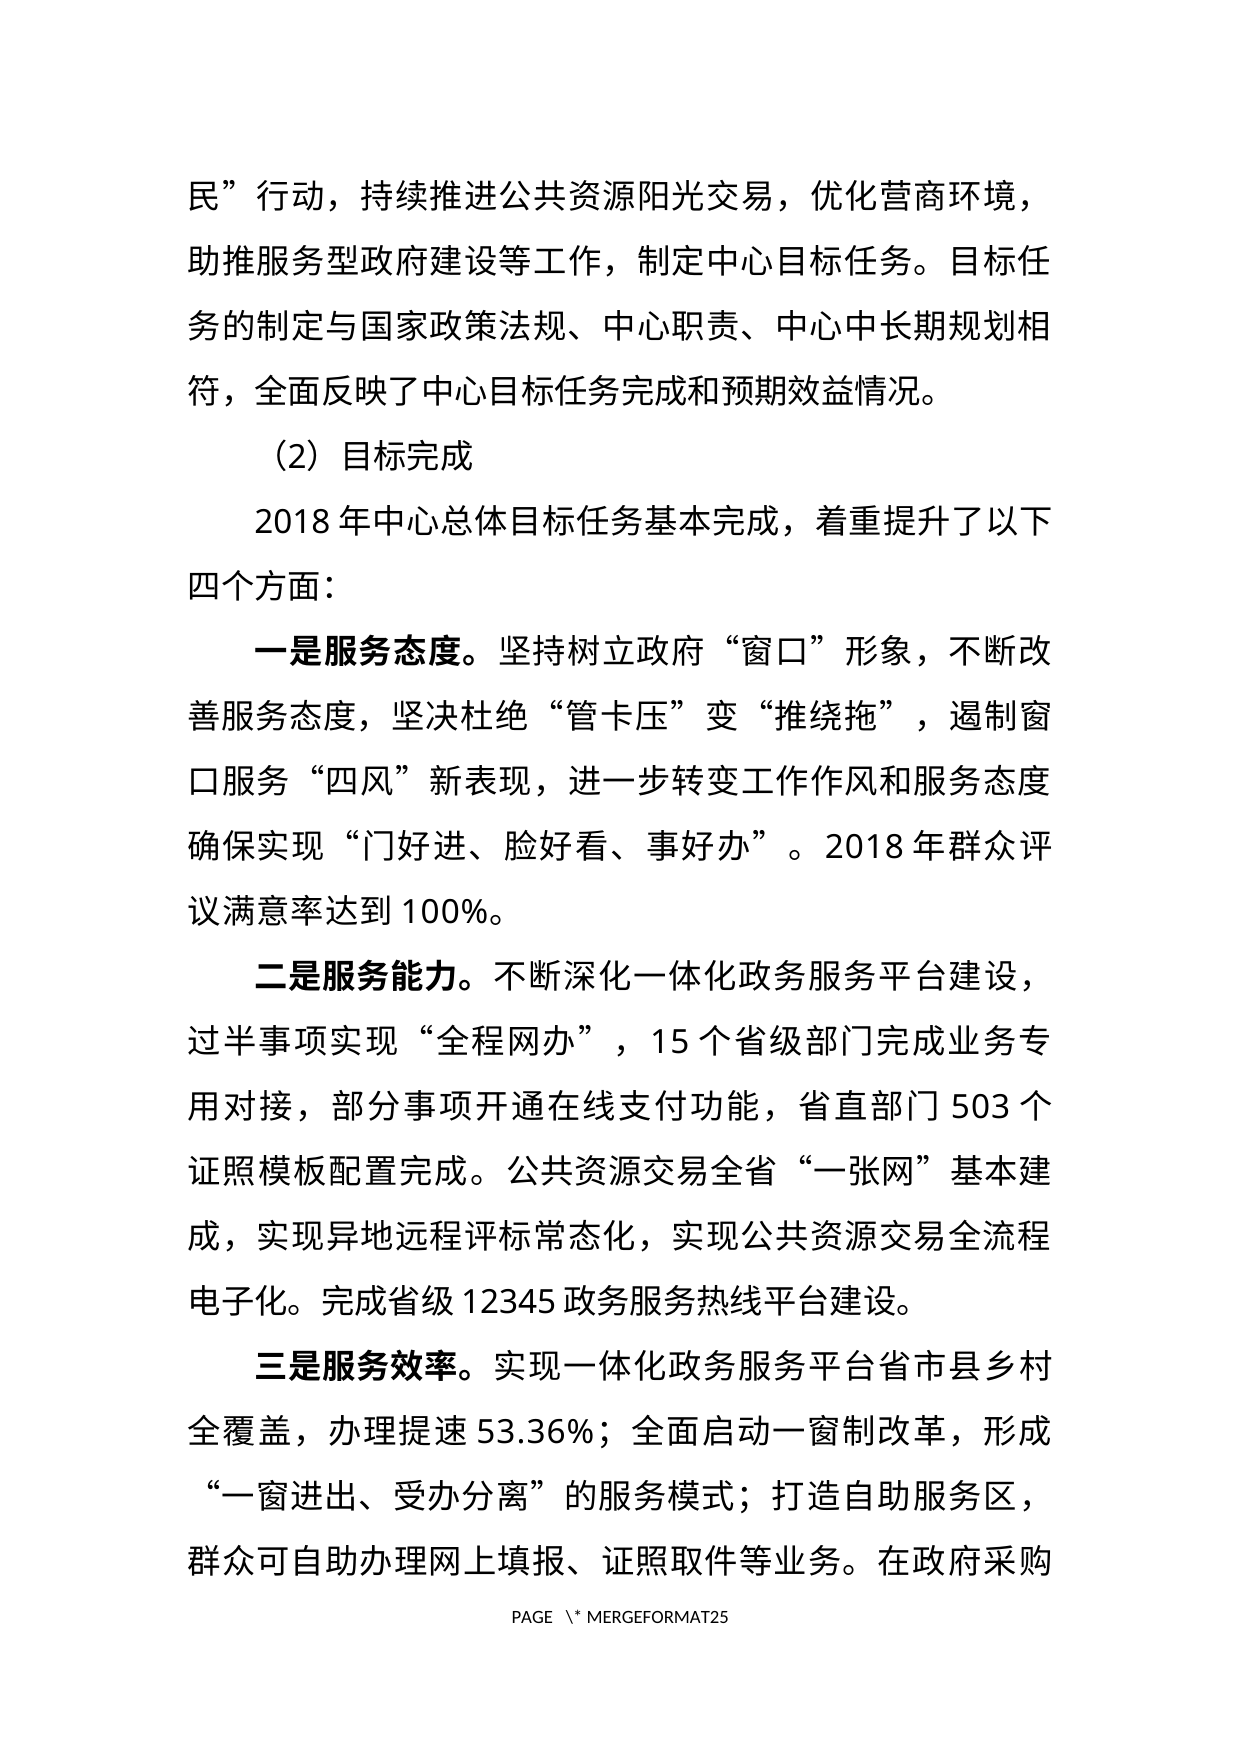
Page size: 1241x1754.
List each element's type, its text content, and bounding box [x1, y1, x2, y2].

text 二是服务能力。不断深化一体化政务服务平台建设，过半事项实现“全程网办”，15个省级部门完成业务专用对接，部分事项开通在线支付功能，省直部门503个证照模板配置完成。公共资源交易全省“一张网”基本建成，实现异地远程评标常态化，实现公共资源交易全流程电子化。完成省级12345政务服务热线平台建设。 [187, 942, 1053, 1332]
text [187, 1332, 1053, 1592]
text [187, 162, 1053, 422]
text （2）目标完成 [187, 422, 1053, 487]
text 2018年中心总体目标任务基本完成，着重提升了以下四个方面： [187, 487, 1053, 617]
text 一是服务态度。坚持树立政府“窗口”形象，不断改善服务态度，坚决杜绝“管卡压”变“推绕拖”，遏制窗口服务“四风”新表现，进一步转变工作作风和服务态度，确保实现“门好进、脸好看、事好办”。2018年群众评议满意率达到100%。 [187, 617, 1053, 942]
